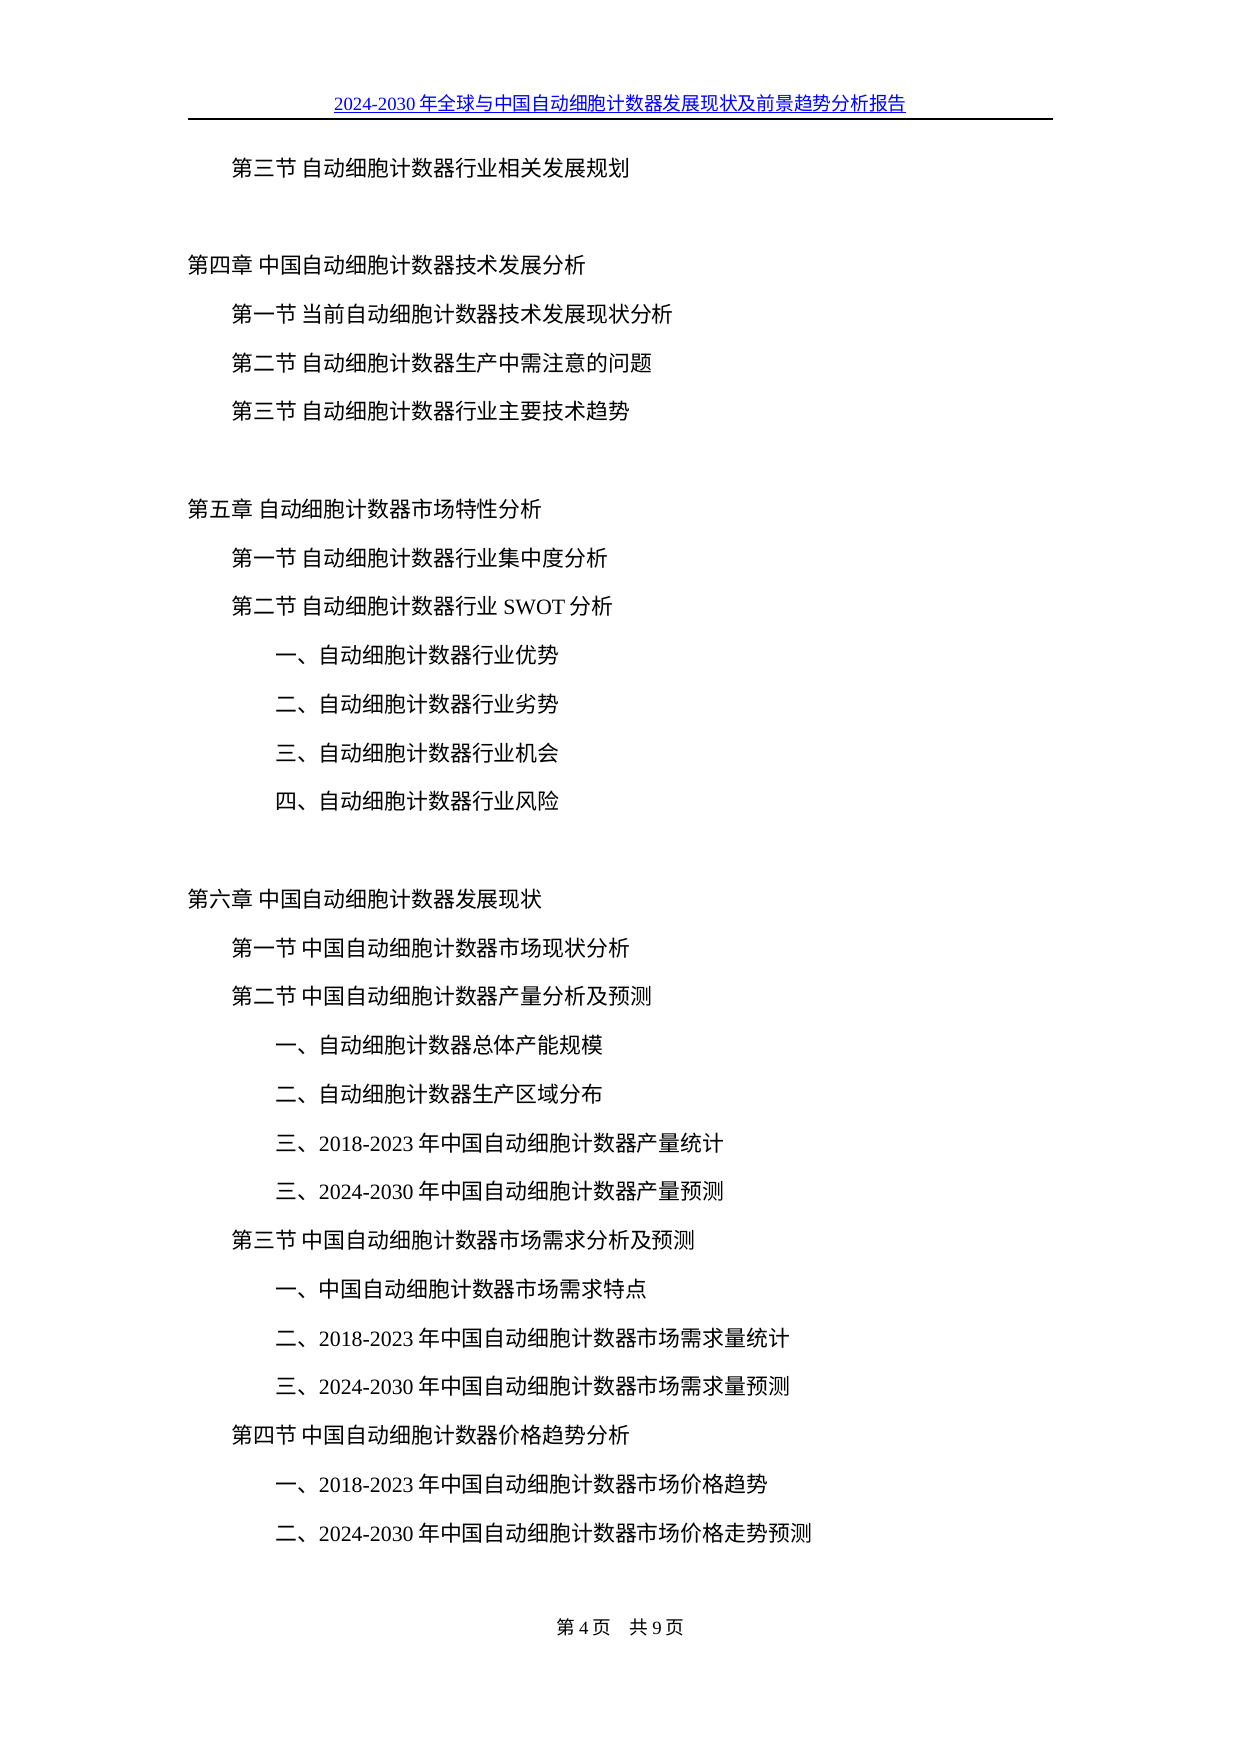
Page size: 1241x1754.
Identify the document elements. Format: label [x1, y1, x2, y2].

text [187, 150, 1053, 1548]
